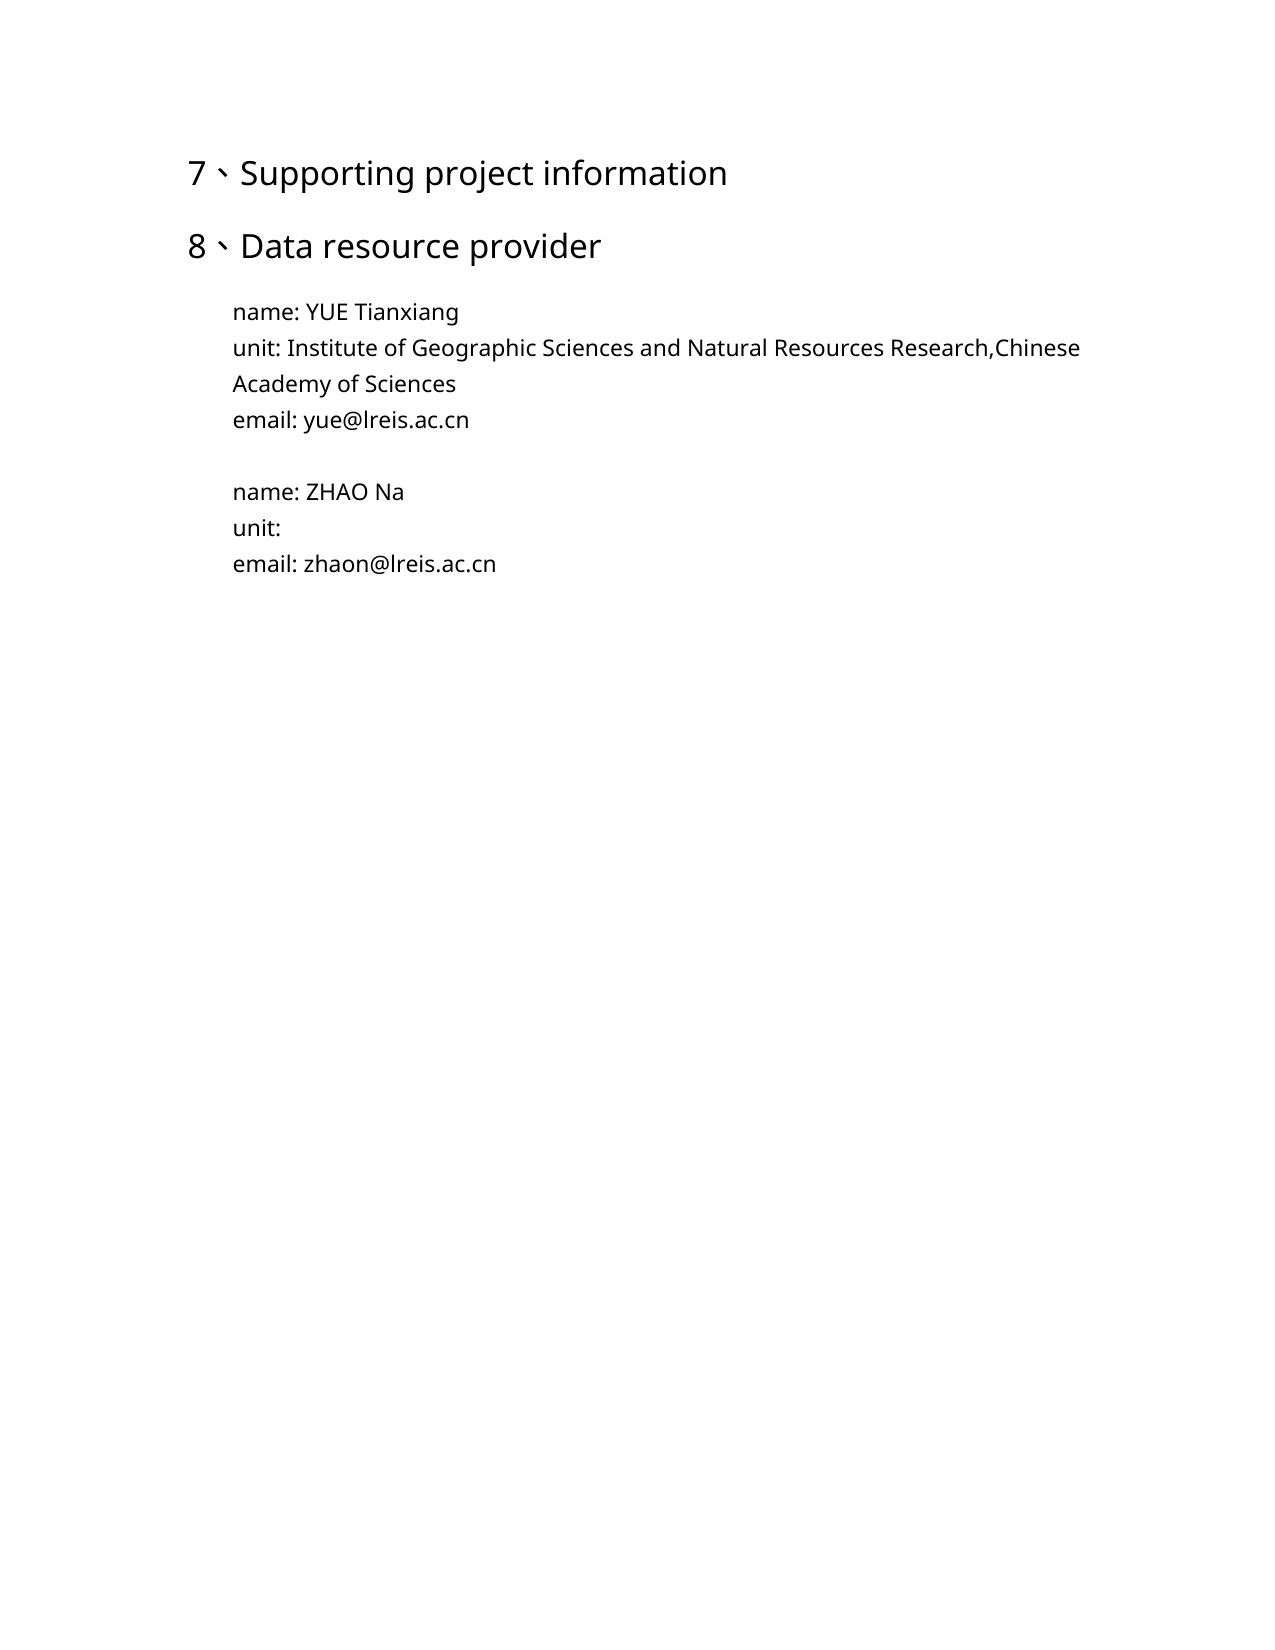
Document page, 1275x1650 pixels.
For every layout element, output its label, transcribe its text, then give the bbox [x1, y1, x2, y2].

text 8、Data resource provider [187, 223, 1087, 268]
text 7、Supporting project information [187, 150, 1087, 195]
text name: YUE Tianxiang unit: Institute of Geographic Sciences and Natural Resources Research,Chinese Academy of Sciences email: yue@lreis.ac.cn name: ZHAO Na unit: email: zhaon@lreis.ac.cn [232, 296, 1087, 651]
